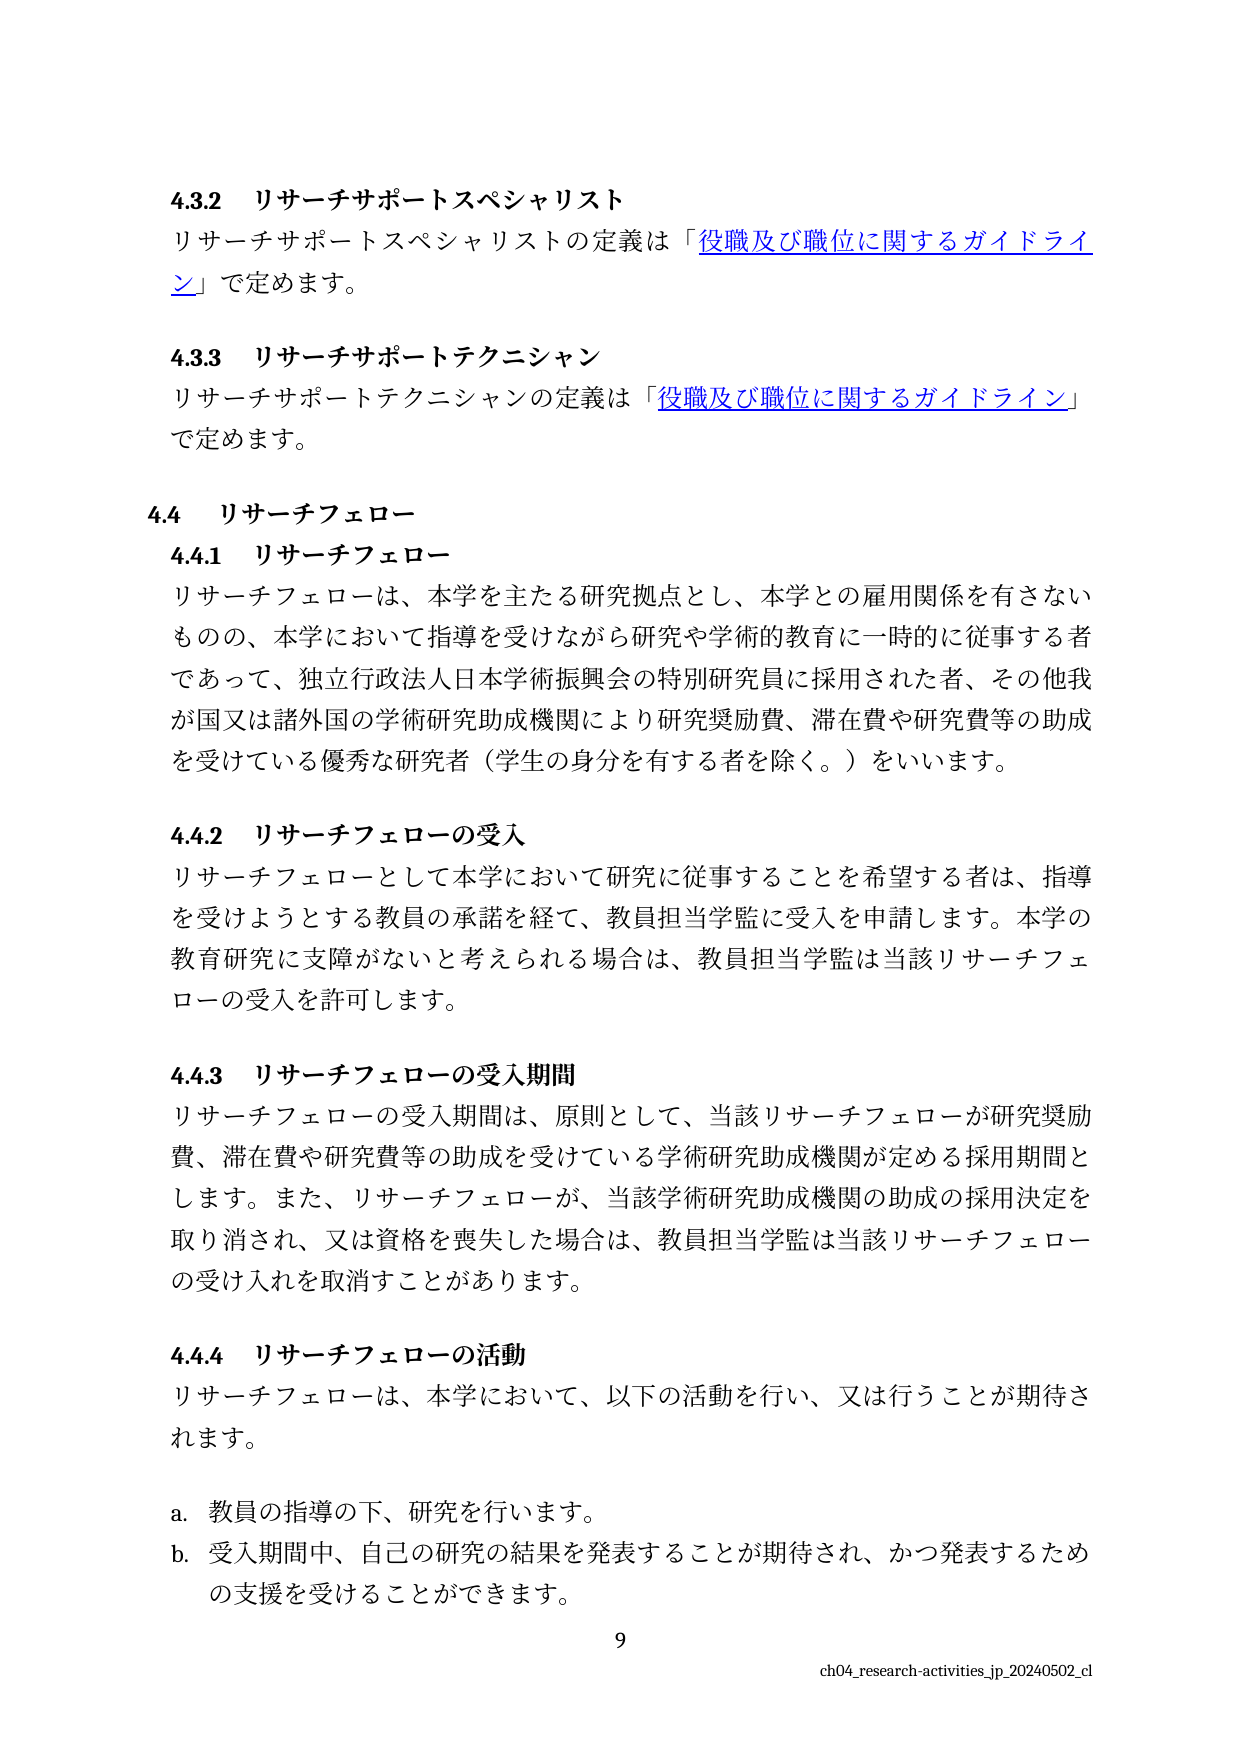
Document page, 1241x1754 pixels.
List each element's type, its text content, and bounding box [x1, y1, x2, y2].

text 4.3.3 リサーチサポートテクニシャン [171, 337, 1092, 373]
text 4.4 リサーチフェロー [148, 494, 1092, 530]
text 4.4.4 リサーチフェローの活動 [171, 1336, 1092, 1372]
text 4.4.1 リサーチフェロー [171, 536, 1092, 571]
list 受入期間中、自己の研究の結果を発表することが期待され、かつ発表するための支援を受けることができます。 [171, 1534, 1092, 1611]
list 教員の指導の下、研究を行います。 [171, 1493, 1092, 1528]
text リサーチフェローとして本学において研究に従事することを希望する者は、指導を受けようとする教員の承諾を経て、教員担当学監に受入を申請します。本学の教育研究に支障がないと考えられる場合は、教員担当学監は当該リサーチフェローの受入を許可します。 [171, 857, 1092, 1017]
text リサーチサポートテクニシャンの定義は「役職及び職位に関するガイドライン」で定めます。 [171, 379, 1092, 456]
text 4.4.2 リサーチフェローの受入 [171, 816, 1092, 852]
text 4.4.3 リサーチフェローの受入期間 [171, 1055, 1092, 1091]
text リサーチフェローは、本学において、以下の活動を行い、又は行うことが期待されます。 [171, 1377, 1092, 1454]
text 4.3.2 リサーチサポートスペシャリスト [171, 181, 1092, 217]
text リサーチフェローの受入期間は、原則として、当該リサーチフェローが研究奨励費、滞在費や研究費等の助成を受けている学術研究助成機関が定める採用期間とします。また、リサーチフェローが、当該学術研究助成機関の助成の採用決定を取り消され、又は資格を喪失した場合は、教員担当学監は当該リサーチフェローの受け入れを取消すことがあります。 [171, 1097, 1092, 1297]
text リサーチサポートスペシャリストの定義は「役職及び職位に関するガイドライン」で定めます。 [171, 222, 1092, 299]
text リサーチフェローは、本学を主たる研究拠点とし、本学との雇用関係を有さないものの、本学において指導を受けながら研究や学術的教育に一時的に従事する者であって、独立行政法人日本学術振興会の特別研究員に採用された者、その他我が国又は諸外国の学術研究助成機関により研究奨励費、滞在費や研究費等の助成を受けている優秀な研究者（学生の身分を有する者を除く。）をいいます。 [171, 577, 1092, 778]
